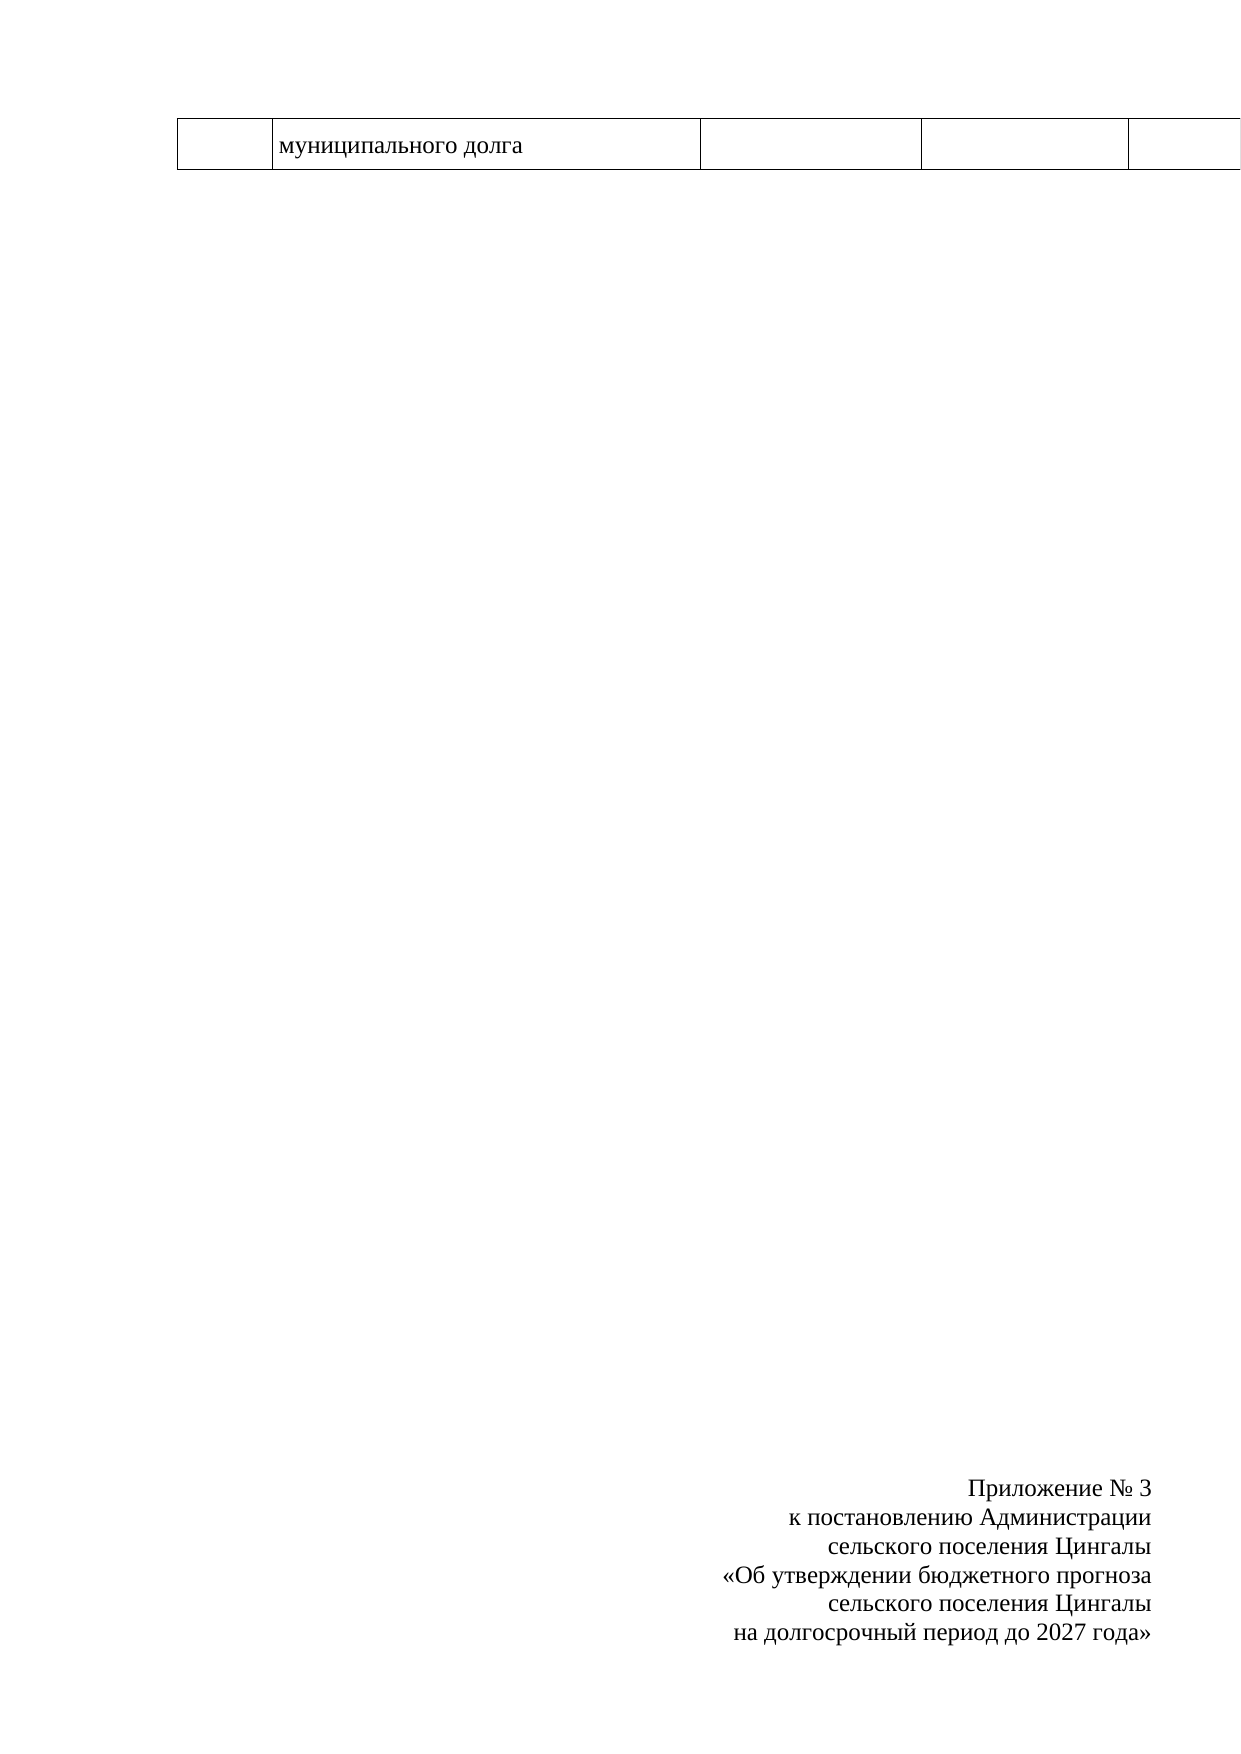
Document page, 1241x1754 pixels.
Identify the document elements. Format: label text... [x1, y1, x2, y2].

table_cell - [1129, 119, 1240, 169]
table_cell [273, 119, 700, 169]
text сельского поселения Цингалы [177, 1531, 1152, 1560]
title на долгосрочный период до 2027 года» [177, 1617, 1152, 1646]
table_cell 9. [178, 119, 272, 169]
table_cell - [701, 119, 921, 169]
text Приложение № 3 [177, 1473, 1152, 1502]
text к постановлению Администрации [177, 1502, 1152, 1531]
table_cell - [922, 119, 1128, 169]
title «Об утверждении бюджетного прогноза [177, 1560, 1152, 1588]
title сельского поселения Цингалы [177, 1588, 1152, 1617]
